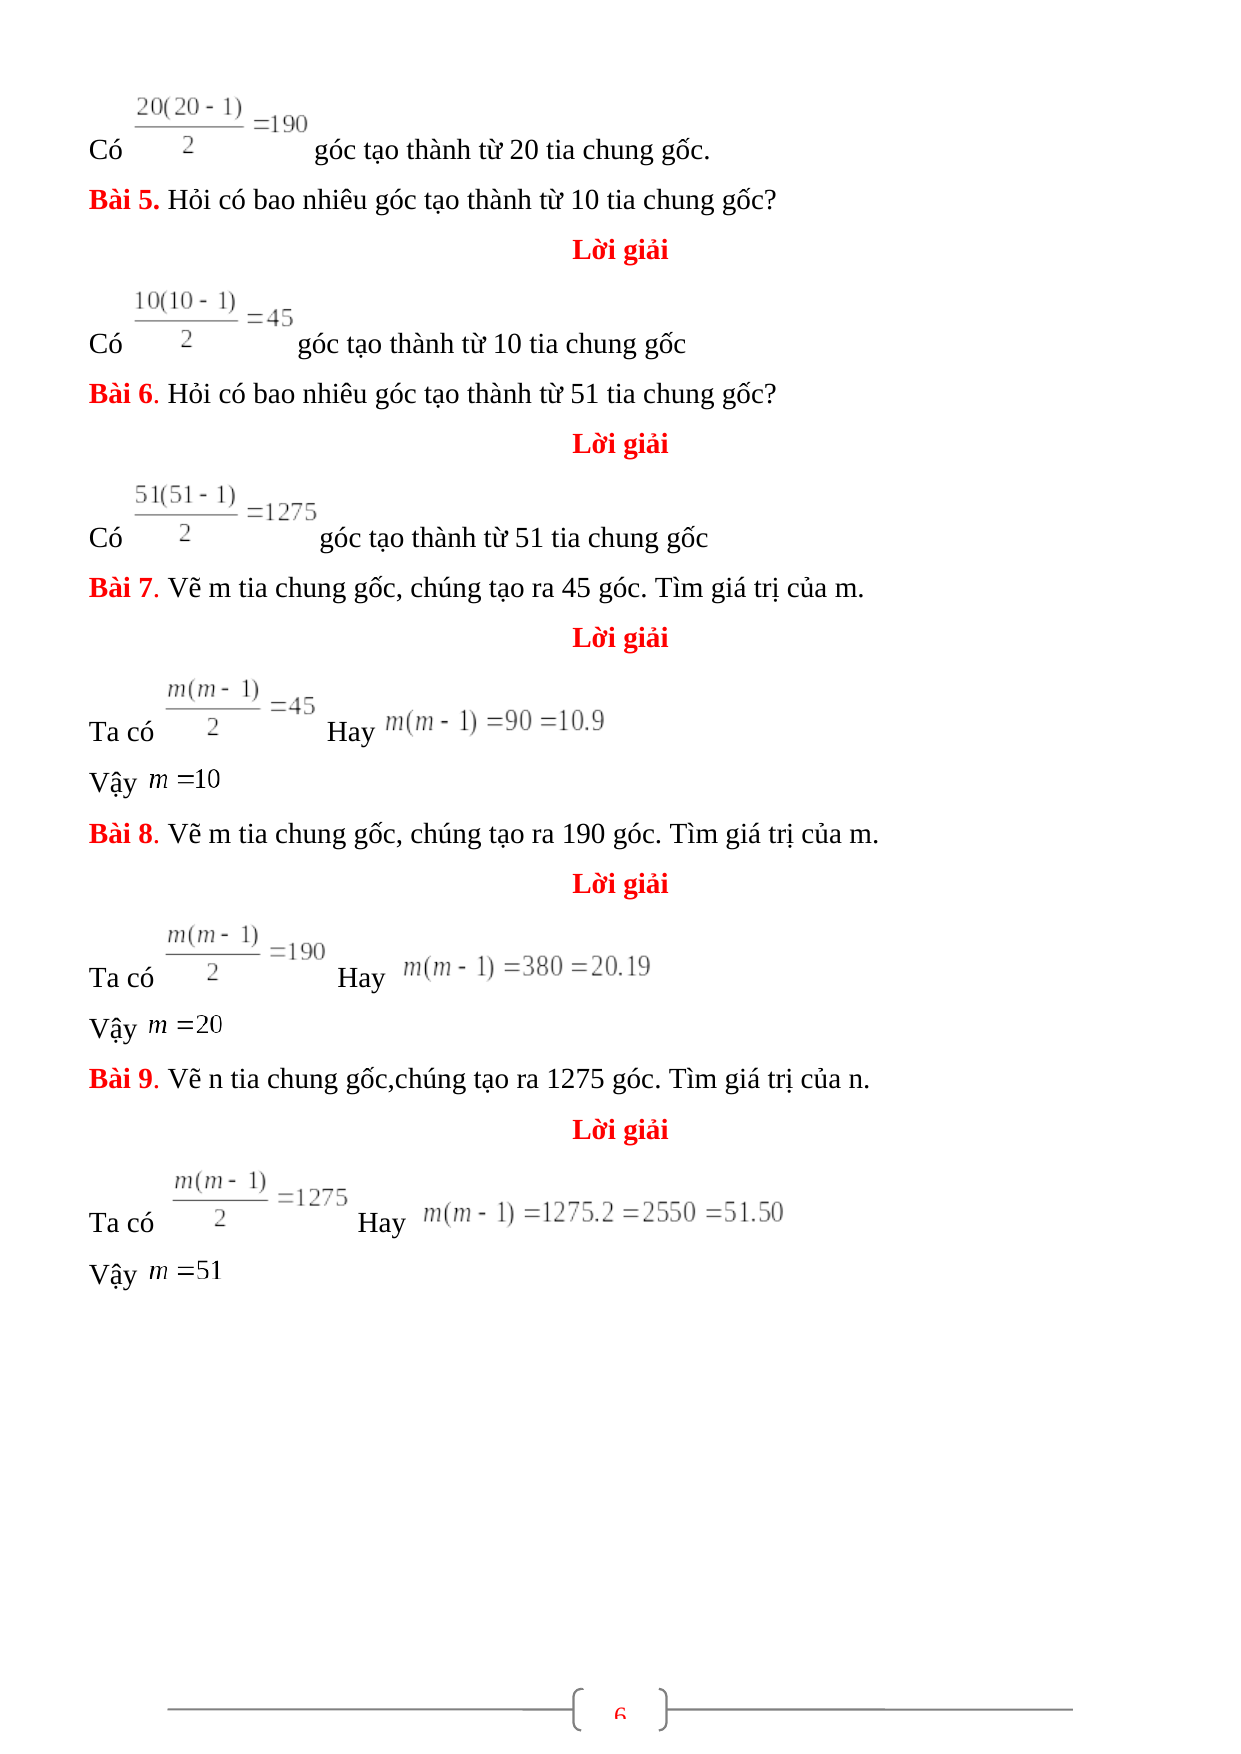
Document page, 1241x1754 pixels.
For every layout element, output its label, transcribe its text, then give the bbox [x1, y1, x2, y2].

text Bài 7. Vẽ m tia chung gốc, chúng tạo ra 45 góc. Tìm giá trị của m. [89, 570, 1152, 604]
text Có góc tạo thành từ 20 tia chung gốc. [89, 89, 1152, 165]
text Lời giải [89, 621, 1152, 654]
text Ta có Hay [89, 1162, 1152, 1239]
text Vậy [89, 1010, 1152, 1045]
text Vậy [89, 764, 1152, 799]
text Bài 6. Hỏi có bao nhiêu góc tạo thành từ 51 tia chung gốc? [89, 376, 1152, 410]
text Có góc tạo thành từ 10 tia chung gốc [89, 283, 1152, 359]
text Bài 5. Hỏi có bao nhiêu góc tạo thành từ 10 tia chung gốc? [89, 182, 1152, 216]
text Vậy [89, 1256, 1152, 1291]
text Có góc tạo thành từ 51 tia chung gốc [89, 477, 1152, 553]
text Lời giải [89, 1112, 1152, 1146]
text Bài 8. Vẽ m tia chung gốc, chúng tạo ra 190 góc. Tìm giá trị của m. [89, 816, 1152, 849]
text Bài 9. Vẽ n tia chung gốc,chúng tạo ra 1275 góc. Tìm giá trị của n. [89, 1062, 1152, 1095]
text Lời giải [89, 866, 1152, 900]
text Lời giải [89, 232, 1152, 266]
text Lời giải [89, 426, 1152, 460]
text Ta có Hay [89, 917, 1152, 993]
text Ta có Hay [89, 671, 1152, 747]
